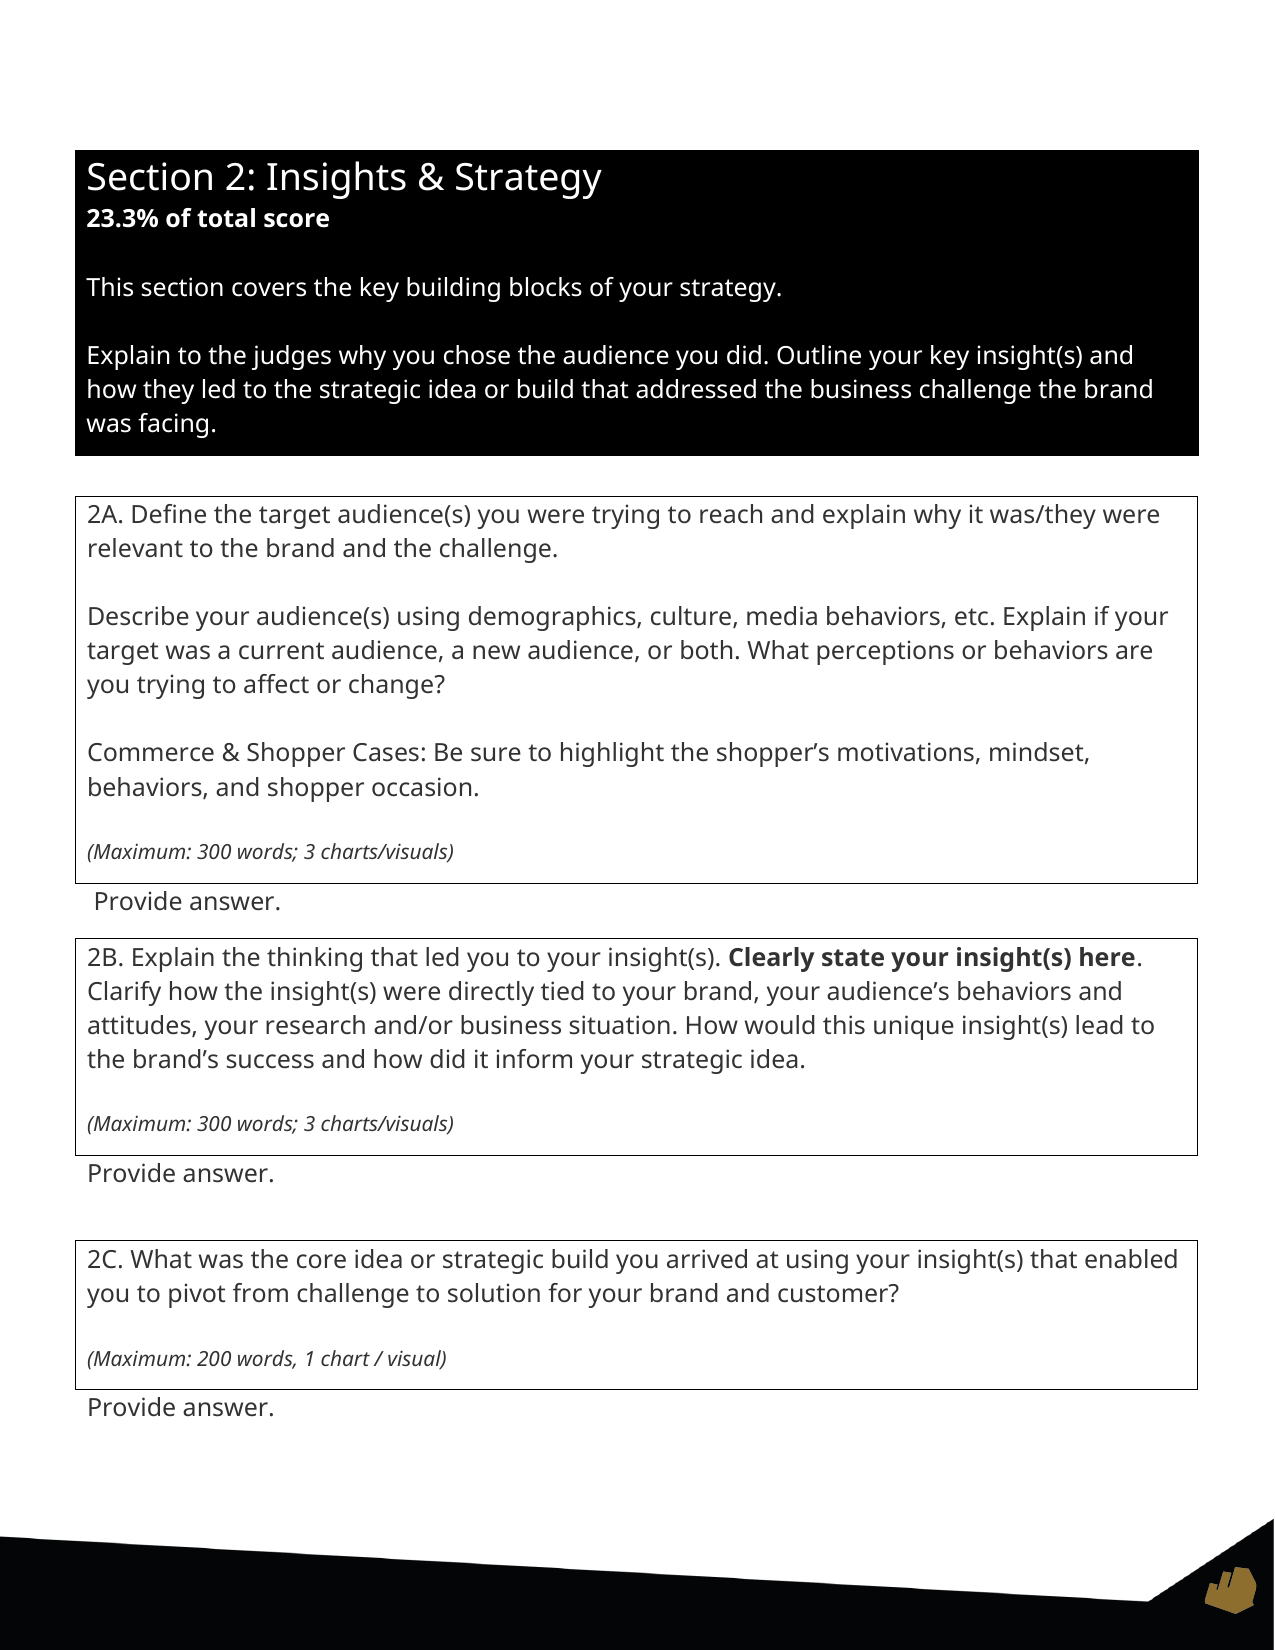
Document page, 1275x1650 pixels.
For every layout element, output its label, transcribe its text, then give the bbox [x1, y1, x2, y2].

table_header Section 2: Insights & Strategy 23.3% of total score This section covers the key building blocks of your strategy. Explain to the judges why you chose the audience you did. Outline your key insight(s) and how they led to the strategic idea or build that addressed the business challenge the brand was facing. [75, 150, 1199, 456]
table_cell 2B. Explain the thinking that led you to your insight(s). Clearly state your insight(s) here. Clarify how the insight(s) were directly tied to your brand, your audience’s behaviors and attitudes, your research and/or business situation. How would this unique insight(s) lead to the brand’s success and how did it inform your strategic idea. (Maximum: 300 words; 3 charts/visuals) [76, 939, 1197, 1154]
table_cell Provide answer. [76, 884, 1197, 938]
table_cell Provide answer. [76, 1390, 1197, 1474]
picture [0, 1518, 1274, 1650]
table_cell Provide answer. [76, 1156, 1197, 1240]
table_cell 2C. What was the core idea or strategic build you arrived at using your insight(s) that enabled you to pivot from challenge to solution for your brand and customer? (Maximum: 200 words, 1 chart / visual) [76, 1241, 1197, 1389]
table_header 2A. Define the target audience(s) you were trying to reach and explain why it was/they were relevant to the brand and the challenge. Describe your audience(s) using demographics, culture, media behaviors, etc. Explain if your target was a current audience, a new audience, or both. What perceptions or behaviors are you trying to affect or change? Commerce & Shopper Cases: Be sure to highlight the shopper’s motivations, mindset, behaviors, and shopper occasion. (Maximum: 300 words; 3 charts/visuals) [76, 497, 1197, 882]
